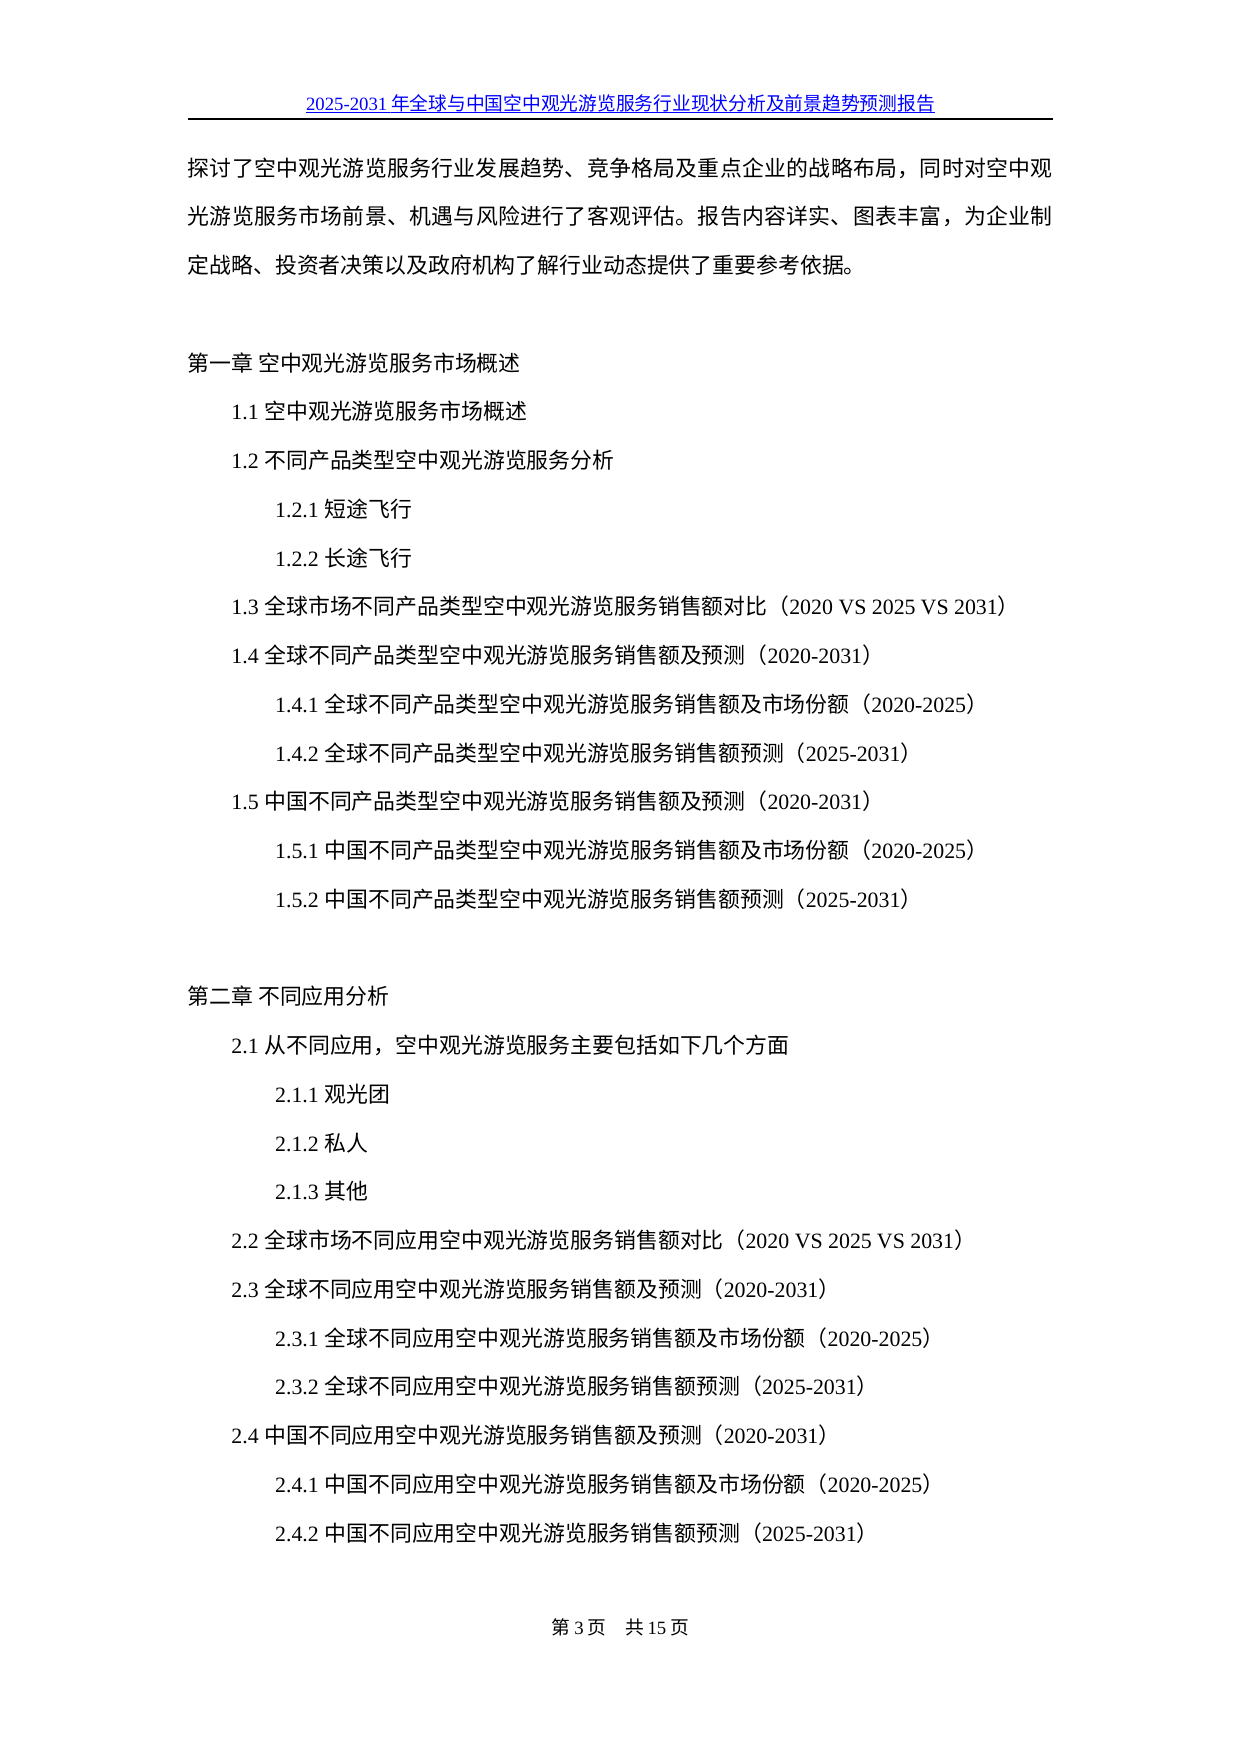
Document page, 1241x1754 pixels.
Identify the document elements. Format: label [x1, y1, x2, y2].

text [187, 150, 1053, 1548]
